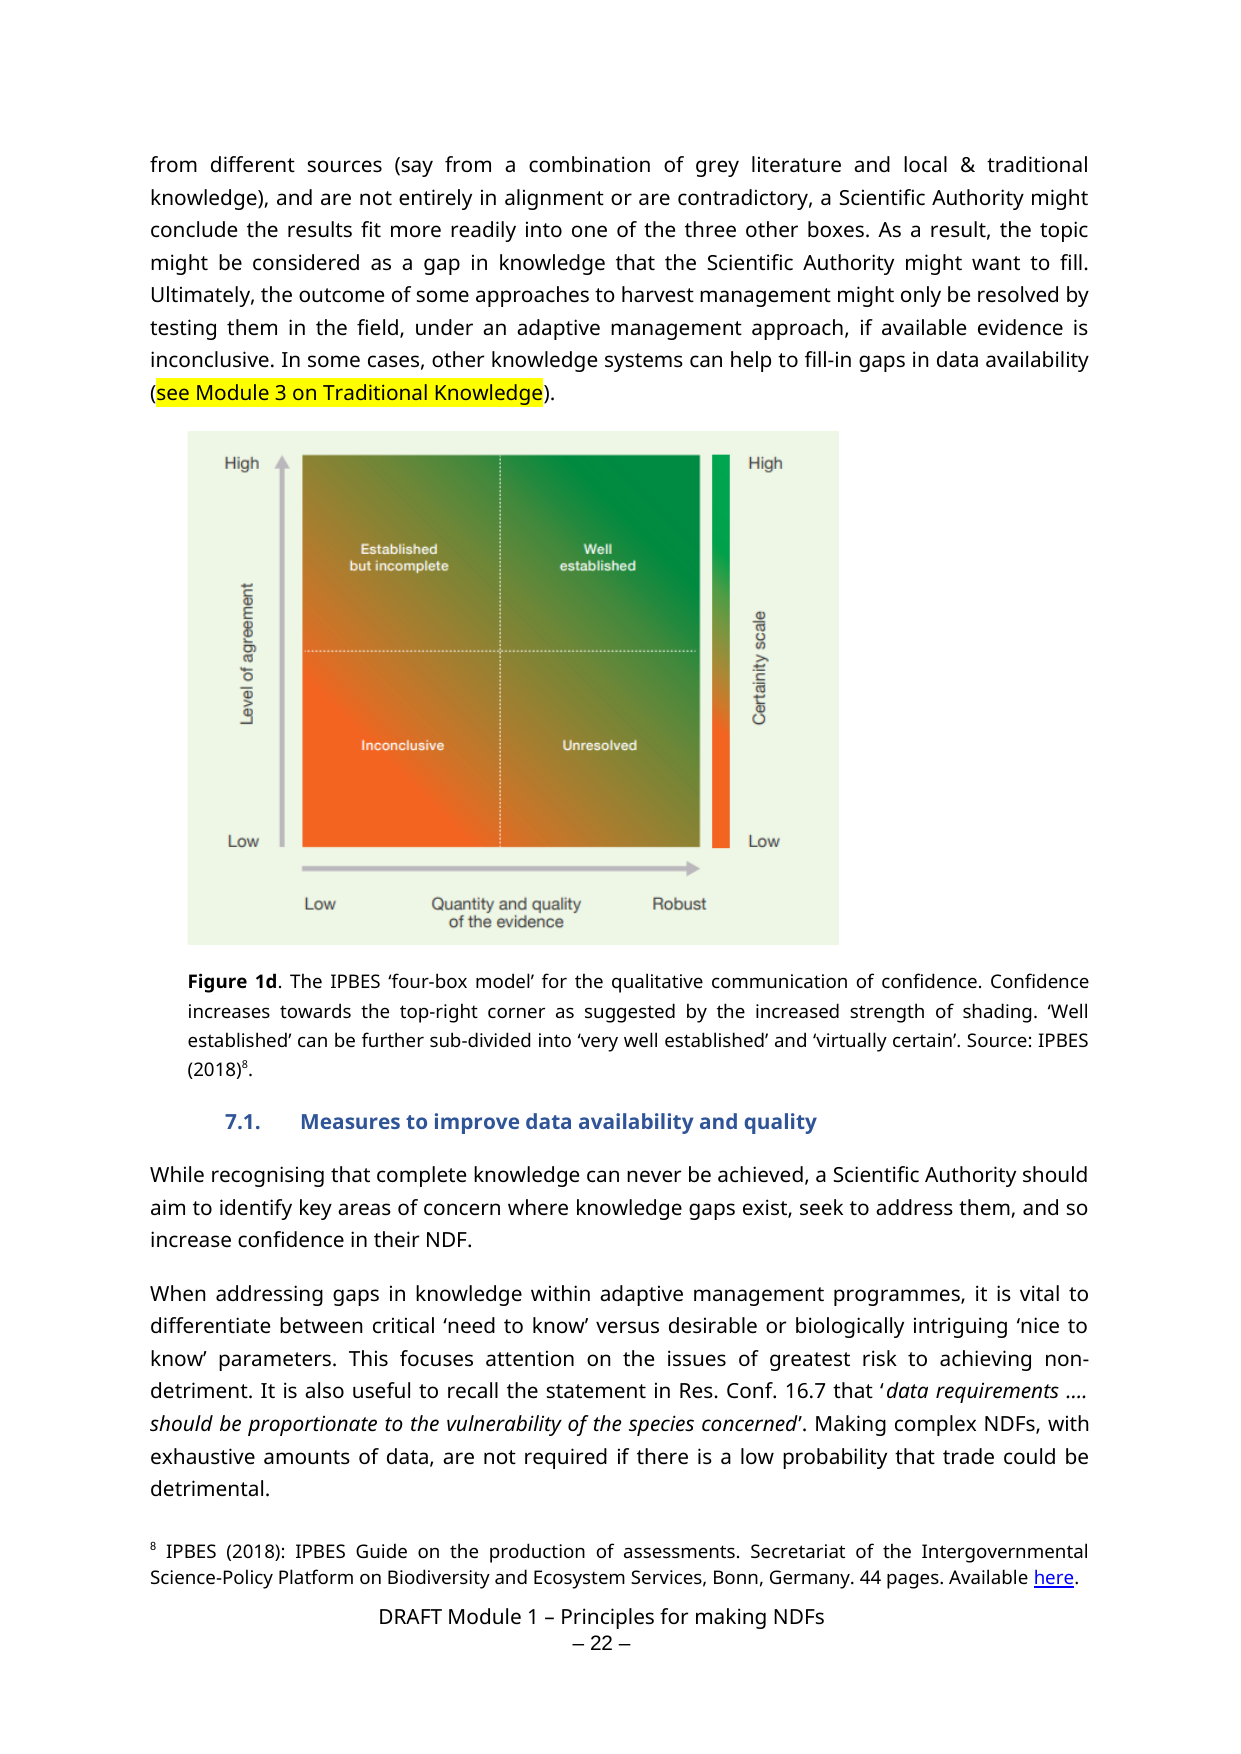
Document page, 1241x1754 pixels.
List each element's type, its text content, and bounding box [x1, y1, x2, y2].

text When addressing gaps in knowledge within adaptive management programmes, it is vital to differentiate between critical ‘need to know’ versus desirable or biologically intriguing ‘nice to know’ parameters. This focuses attention on the issues of greatest risk to achieving non-detriment. It is also useful to recall the statement in Res. Conf. 16.7 that ‘data requirements …. should be proportionate to the vulnerability of the species concerned’. Making complex NDFs, with exhaustive amounts of data, are not required if there is a low probability that trade could be detrimental. [150, 1279, 1090, 1503]
text While recognising that complete knowledge can never be achieved, a Scientific Authority should aim to identify key areas of concern where knowledge gaps exist, seek to address them, and so increase confidence in their NDF. [150, 1160, 1090, 1254]
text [150, 150, 1090, 407]
text Figure 1d. The IPBES ‘four-box model’ for the qualitative communication of confidence. Confidence increases towards the top-right corner as suggested by the increased strength of shading. ‘Well established’ can be further sub-divided into ‘very well established’ and ‘virtually certain’. Source: IPBES (2018). [187, 969, 1090, 1082]
list Measures to improve data availability and quality [225, 1107, 1090, 1135]
picture [187, 431, 839, 945]
